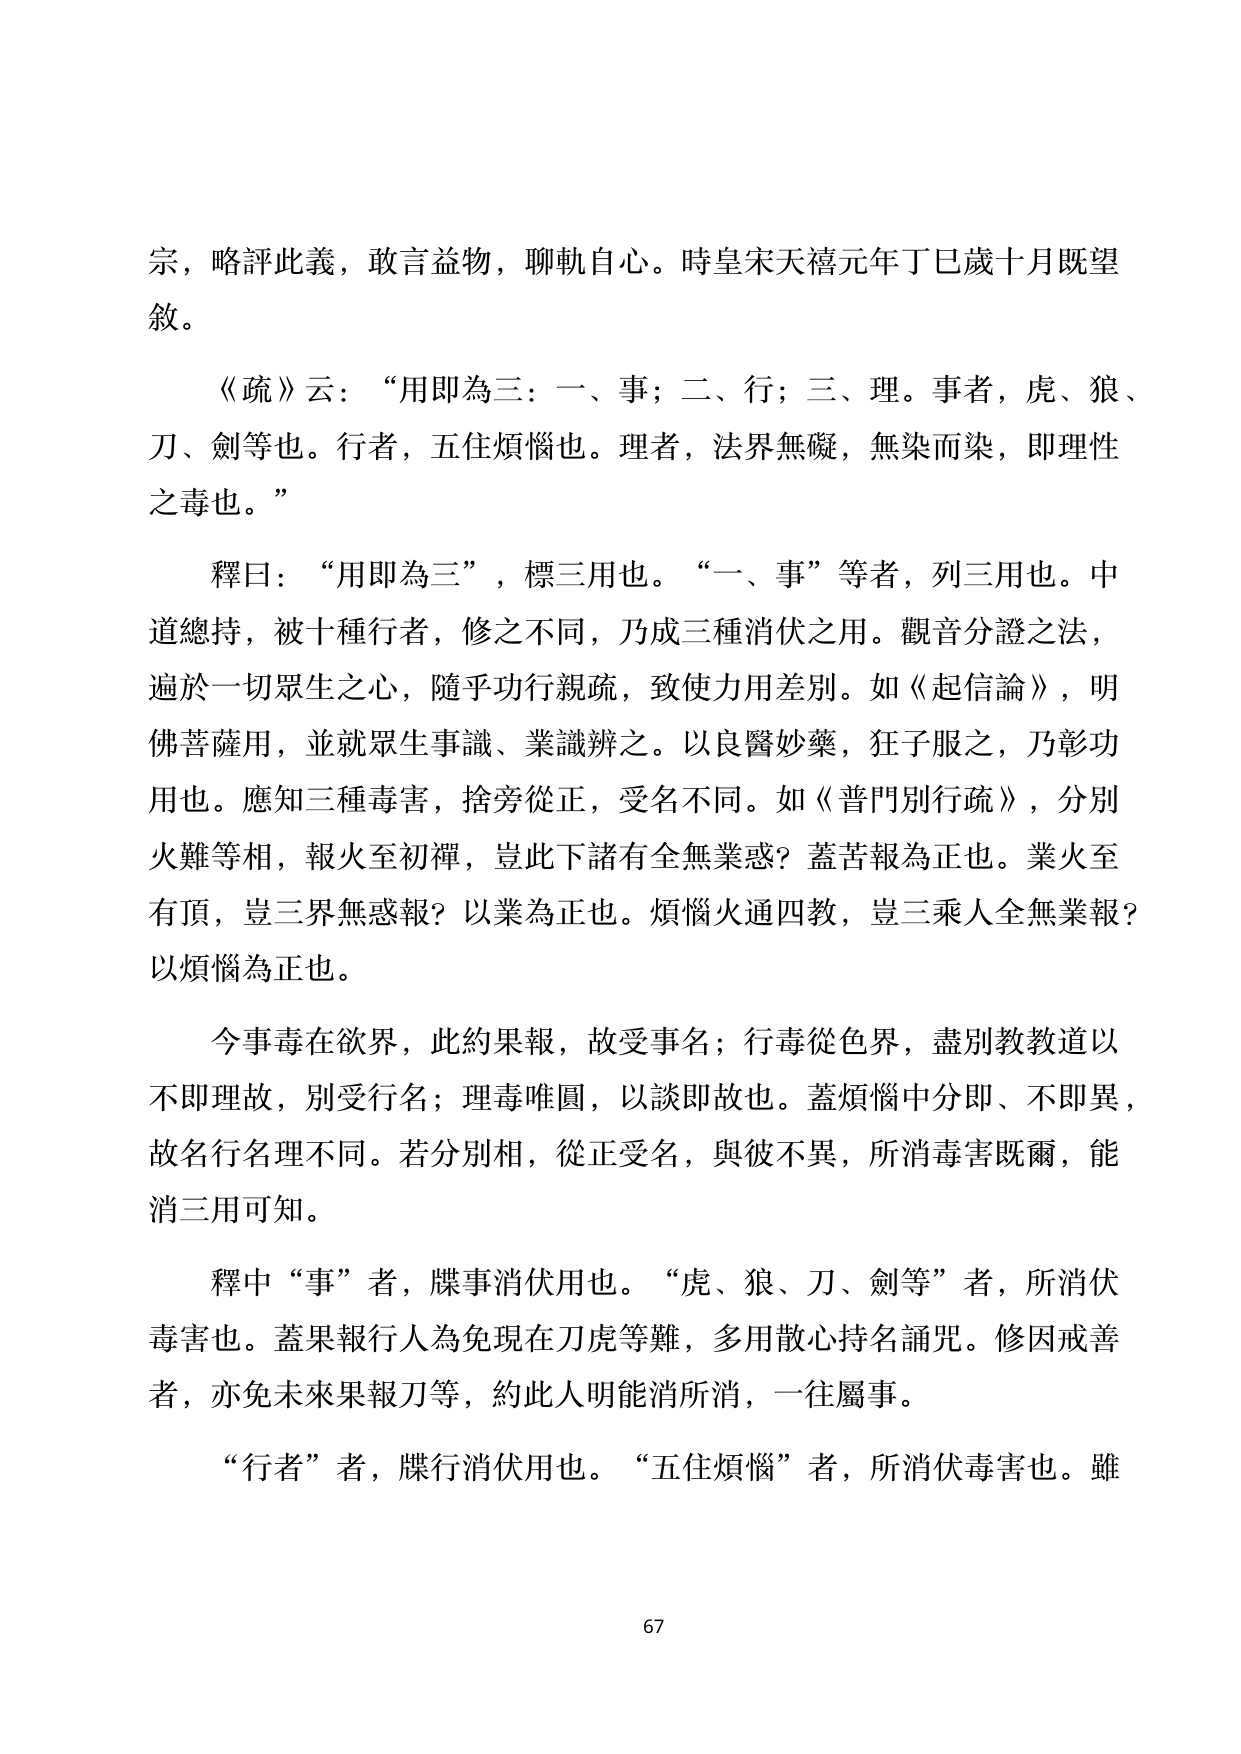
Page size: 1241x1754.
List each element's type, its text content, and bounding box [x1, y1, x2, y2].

text 釋曰：“用即為三”，標三用也。“一、事”等者，列三用也。中道總持，被十種行者，修之不同，乃成三種消伏之用。觀音分證之法，遍於一切眾生之心，隨乎功行親疏，致使力用差別。如《起信論》，明佛菩薩用，並就眾生事識、業識辨之。以良醫妙藥，狂子服之，乃彰功用也。應知三種毒害，捨旁從正，受名不同。如《普門別行疏》，分別火難等相，報火至初禪，豈此下諸有全無業惑？蓋苦報為正也。業火至有頂，豈三界無惑報？以業為正也。煩惱火通四教，豈三乘人全無業報？以煩惱為正也。 [148, 541, 1122, 991]
text 消伏神咒，修行要道，功用難思。吾祖發揮，今人受賜。疏文既簡，讀者多迷。惟冠攝一經，實消伏三用。儻釋之不當，修者何依？今附本宗，略評此義，敢言益物，聊軌自心。時皇宋天禧元年丁巳歲十月既望敘。 [148, 227, 1122, 339]
text 釋中“事”者，牒事消伏用也。“虎、狼、刀、劍等”者，所消伏毒害也。蓋果報行人為免現在刀虎等難，多用散心持名誦咒。修因戒善者，亦免未來果報刀等，約此人明能消所消，一往屬事。 [148, 1248, 1122, 1417]
text 《疏》云：“用即為三：一、事；二、行；三、理。事者，虎、狼、刀、劍等也。行者，五住煩惱也。理者，法界無礙，無染而染，即理性之毒也。” [148, 356, 1122, 524]
text 今事毒在欲界，此約果報，故受事名；行毒從色界，盡別教教道以不即理故，別受行名；理毒唯圓，以談即故也。蓋煩惱中分即、不即異，故名行名理不同。若分別相，從正受名，與彼不異，所消毒害既爾，能消三用可知。 [148, 1007, 1122, 1232]
